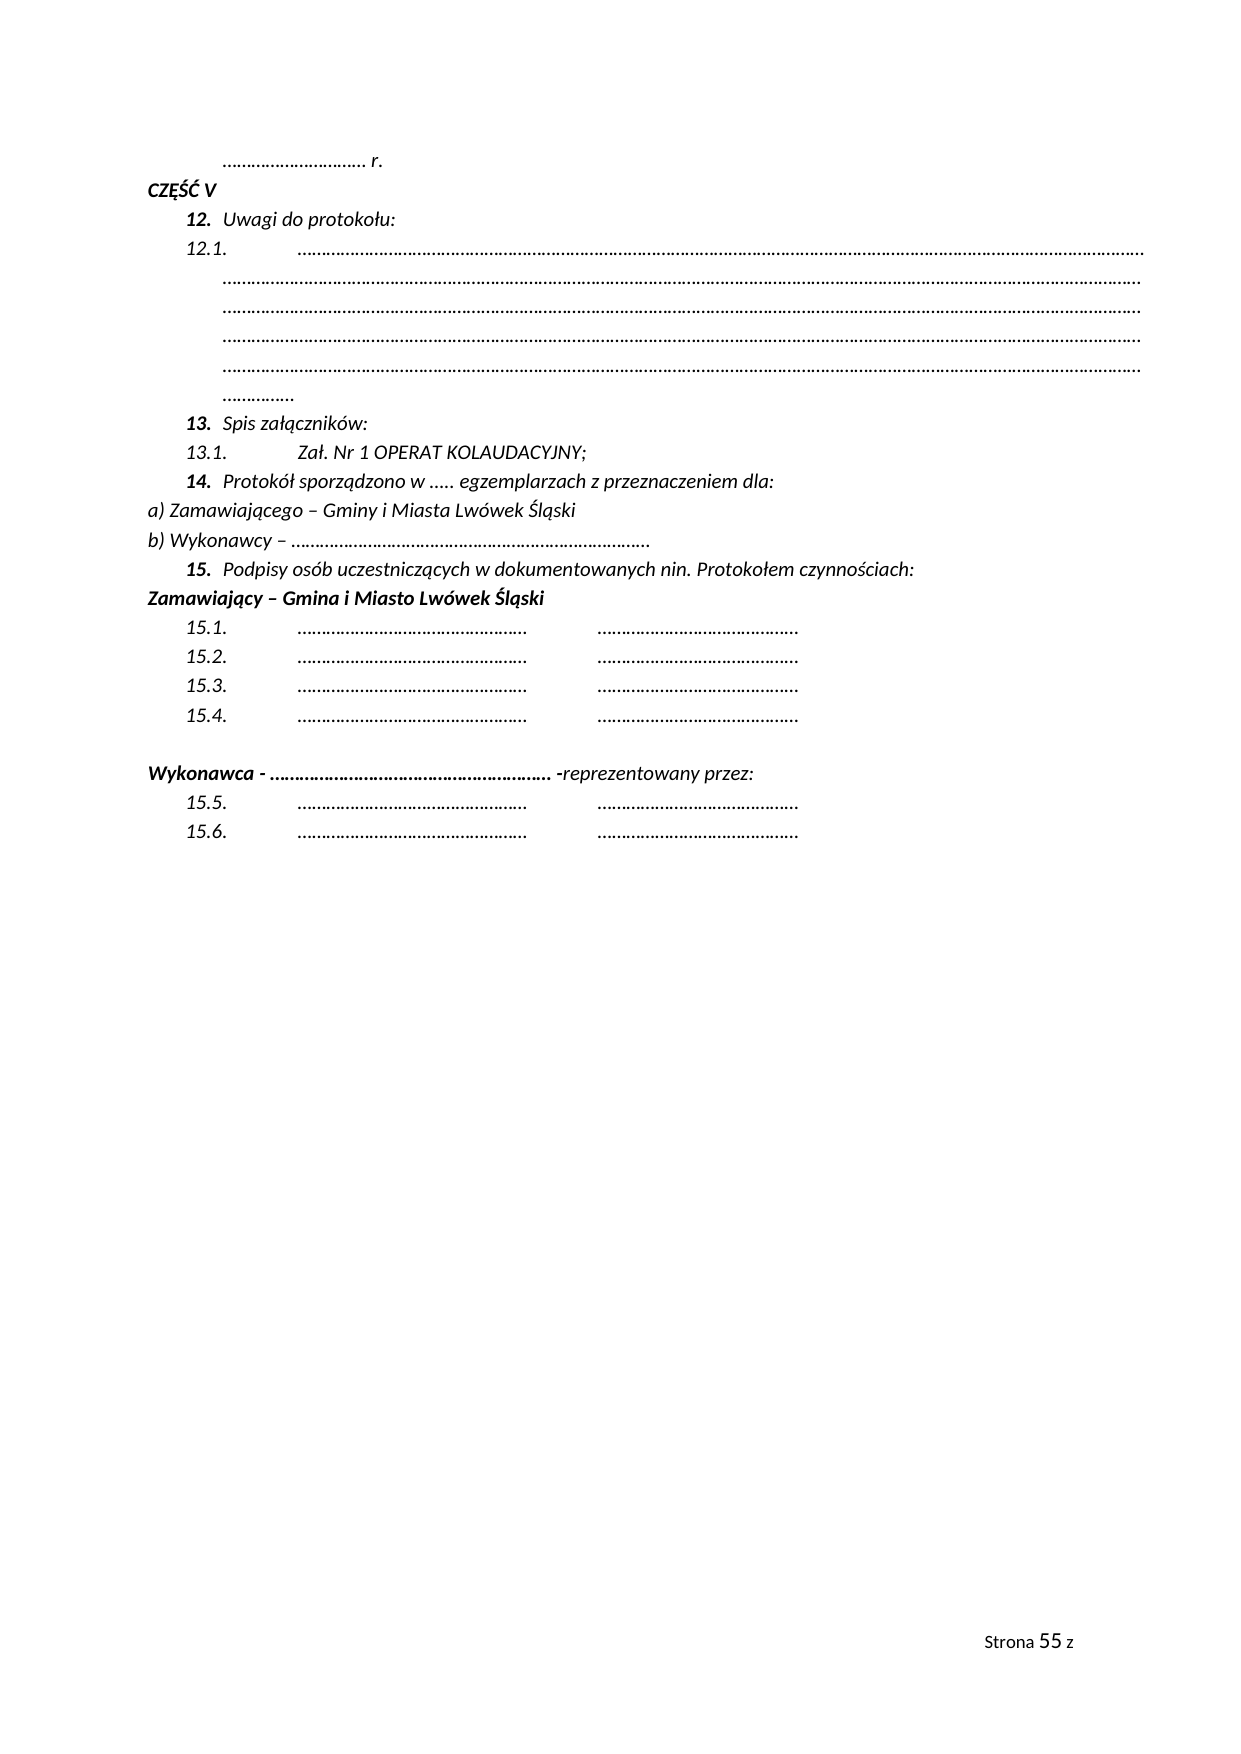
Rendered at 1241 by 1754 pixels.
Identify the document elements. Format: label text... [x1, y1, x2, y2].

list ………………………………………… …………………………………… [185, 673, 1152, 698]
list Protokół sporządzono w ….. egzemplarzach z przeznaczeniem dla: [185, 468, 1152, 494]
list Uwagi do protokołu: [185, 206, 1152, 231]
text b) Wykonawcy – ………………………………………………………………… [148, 527, 1152, 552]
list ………………………………………… …………………………………… [185, 789, 1152, 815]
list ………………………………………… …………………………………… [185, 643, 1152, 669]
list ………………………………………… …………………………………… [185, 818, 1152, 844]
list ………………………………………… …………………………………… [185, 614, 1152, 640]
list ………………………………………… …………………………………… [185, 702, 1152, 727]
text Wykonawca - ………………………………………………… -reprezentowany przez: [148, 760, 1152, 786]
list Zał. Nr 1 OPERAT KOLAUDACYJNY; [185, 439, 1152, 465]
text a) Zamawiającego – Gminy i Miasta Lwówek Śląski [148, 498, 1152, 523]
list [185, 148, 1152, 173]
text CZĘŚĆ V [148, 177, 1152, 202]
text Zamawiający – Gmina i Miasto Lwówek Śląski [148, 585, 1152, 611]
list …………………………………………………………………………………………………………………………………………………………………………………………………………………………………………………………………………………………………………………………………………………………………………………………………………………………………………………………………………………………………………………………………………………………………………………………………………………………………………………………………………………………………………………………………………………………………………………………………………………………………………………………………………………… [185, 235, 1152, 406]
list Spis załączników: [185, 410, 1152, 436]
list Podpisy osób uczestniczących w dokumentowanych nin. Protokołem czynnościach: [185, 556, 1152, 581]
